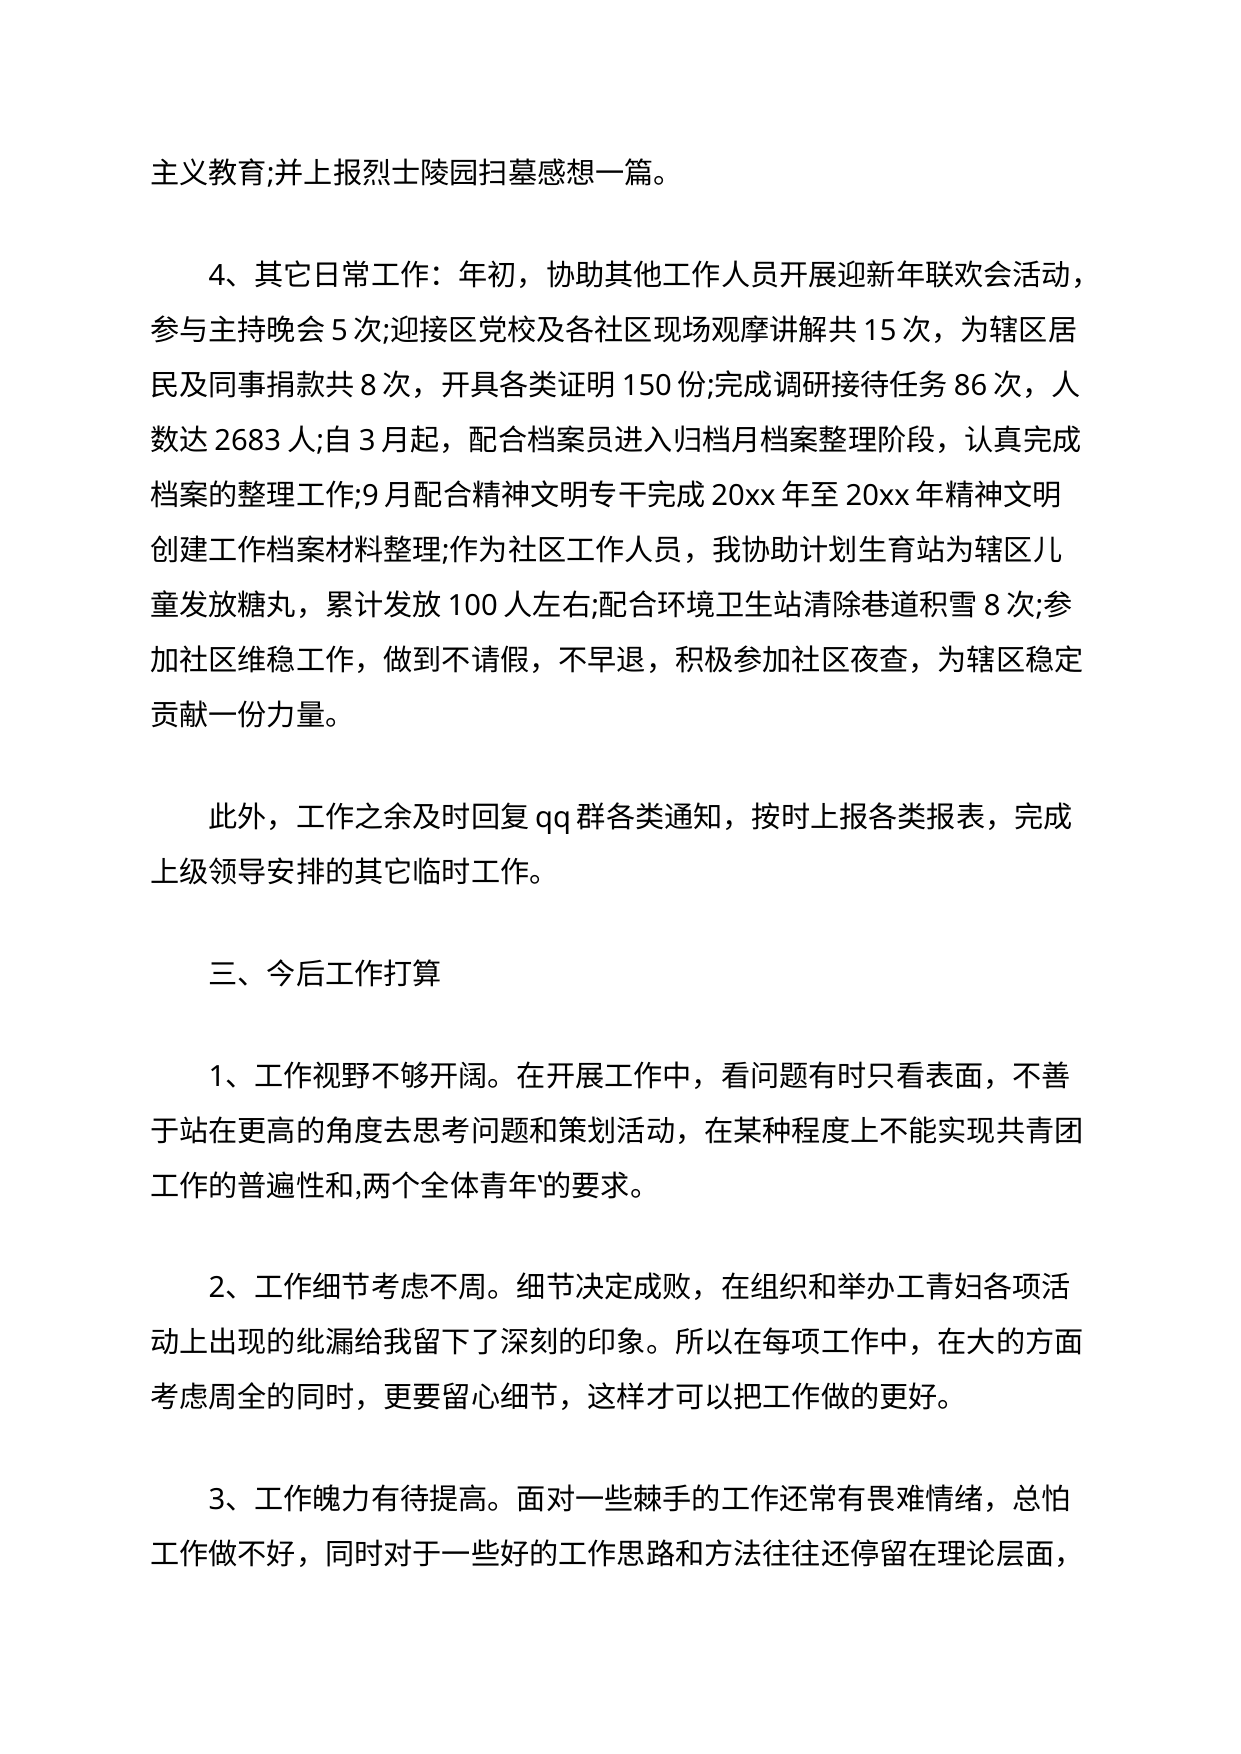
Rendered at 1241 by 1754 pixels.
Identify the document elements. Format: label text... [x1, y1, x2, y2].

text 此外，工作之余及时回复qq群各类通知，按时上报各类报表，完成上级领导安排的其它临时工作。 [150, 794, 1090, 891]
text 1、工作视野不够开阔。在开展工作中，看问题有时只看表面，不善于站在更高的角度去思考问题和策划活动，在某种程度上不能实现共青团工作的普遍性和‚两个全体青年‛的要求。 [150, 1052, 1090, 1204]
text 4、其它日常工作：年初，协助其他工作人员开展迎新年联欢会活动，参与主持晚会5次;迎接区党校及各社区现场观摩讲解共15次，为辖区居民及同事捐款共8次，开具各类证明150份;完成调研接待任务86次，人数达2683人;自3月起，配合档案员进入归档月档案整理阶段，认真完成档案的整理工作;9月配合精神文明专干完成20xx年至20xx年精神文明创建工作档案材料整理;作为社区工作人员，我协助计划生育站为辖区儿童发放糖丸，累计发放100人左右;配合环境卫生站清除巷道积雪8次;参加社区维稳工作，做到不请假，不早退，积极参加社区夜查，为辖区稳定贡献一份力量。 [150, 252, 1090, 734]
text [150, 1476, 1090, 1573]
text 2、工作细节考虑不周。细节决定成败，在组织和举办工青妇各项活动上出现的纰漏给我留下了深刻的印象。所以在每项工作中，在大的方面考虑周全的同时，更要留心细节，这样才可以把工作做的更好。 [150, 1264, 1090, 1416]
text 三、今后工作打算 [150, 950, 1090, 993]
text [150, 150, 1090, 192]
